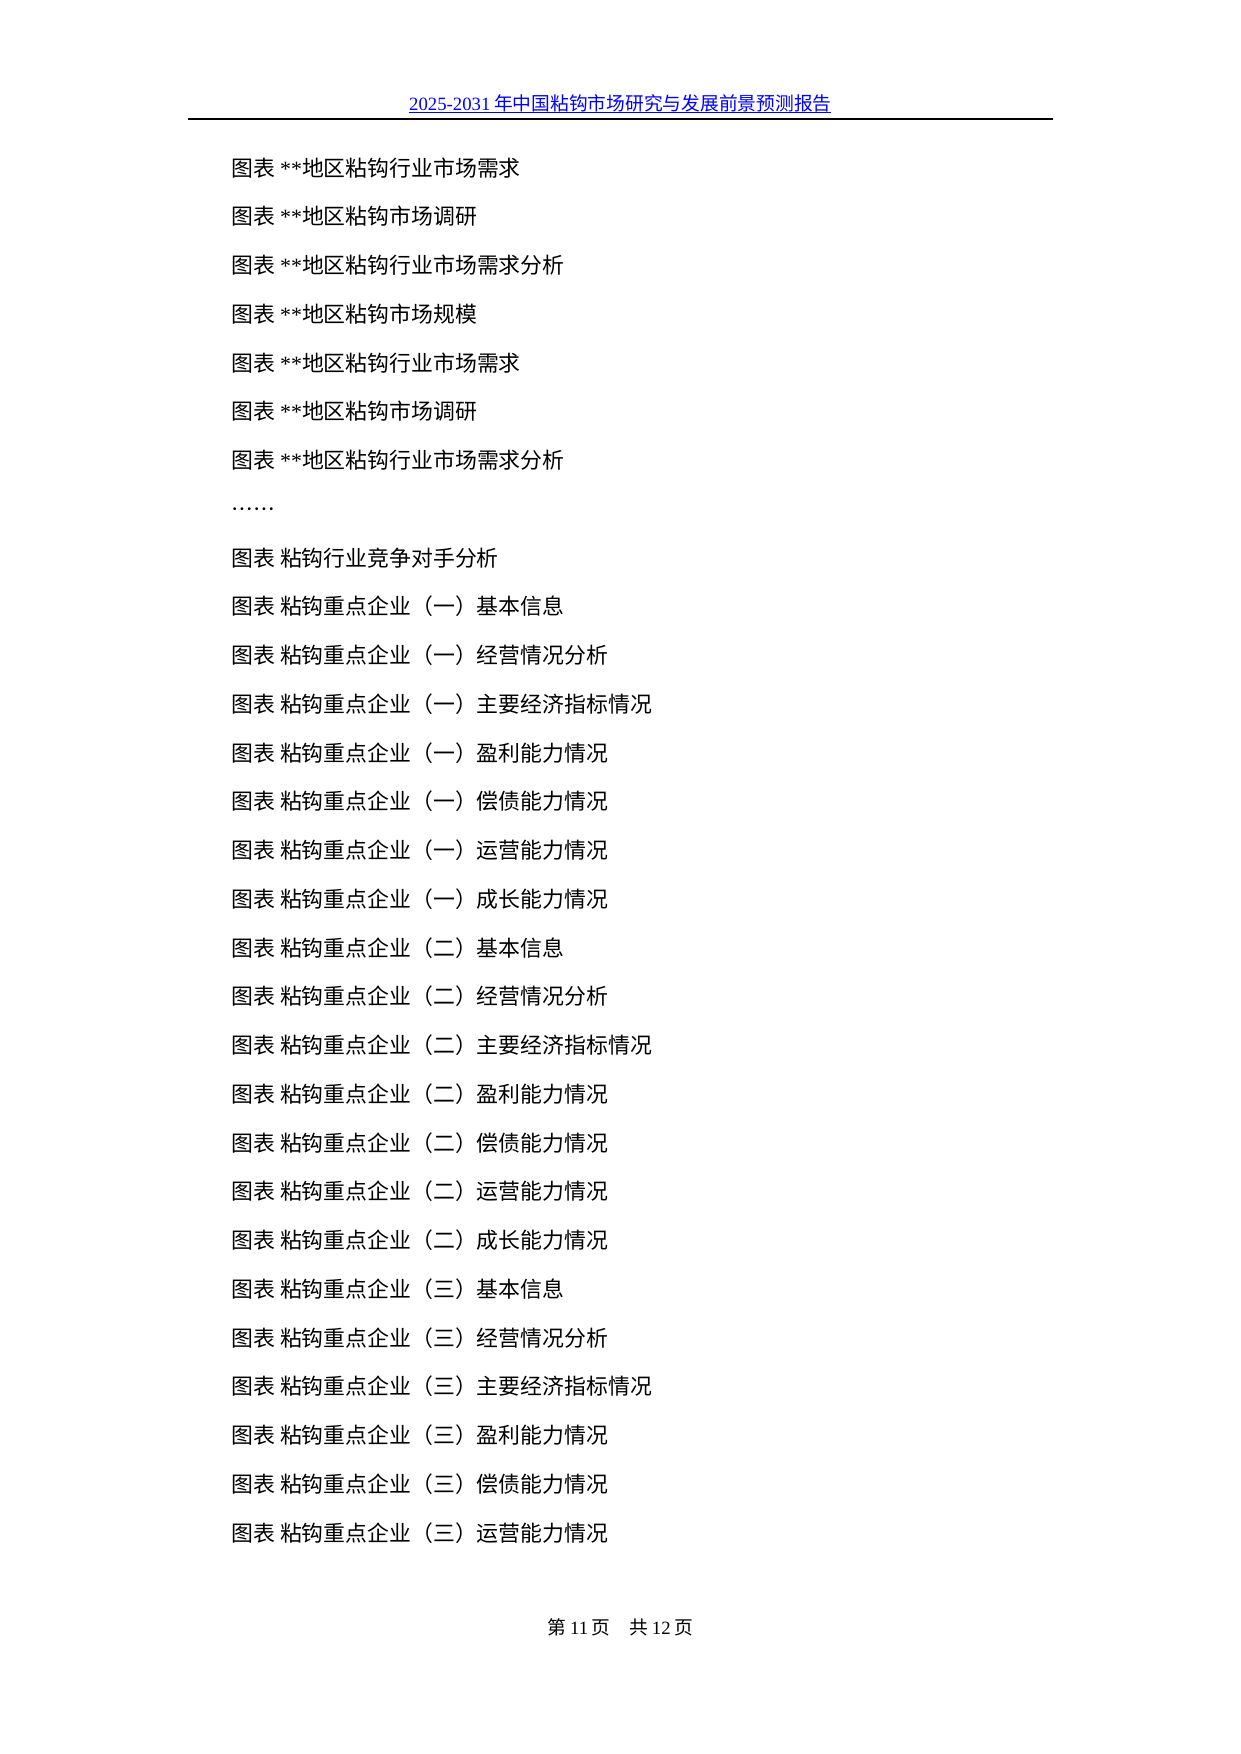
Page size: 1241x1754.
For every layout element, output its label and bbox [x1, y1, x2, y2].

text [187, 150, 1053, 1548]
